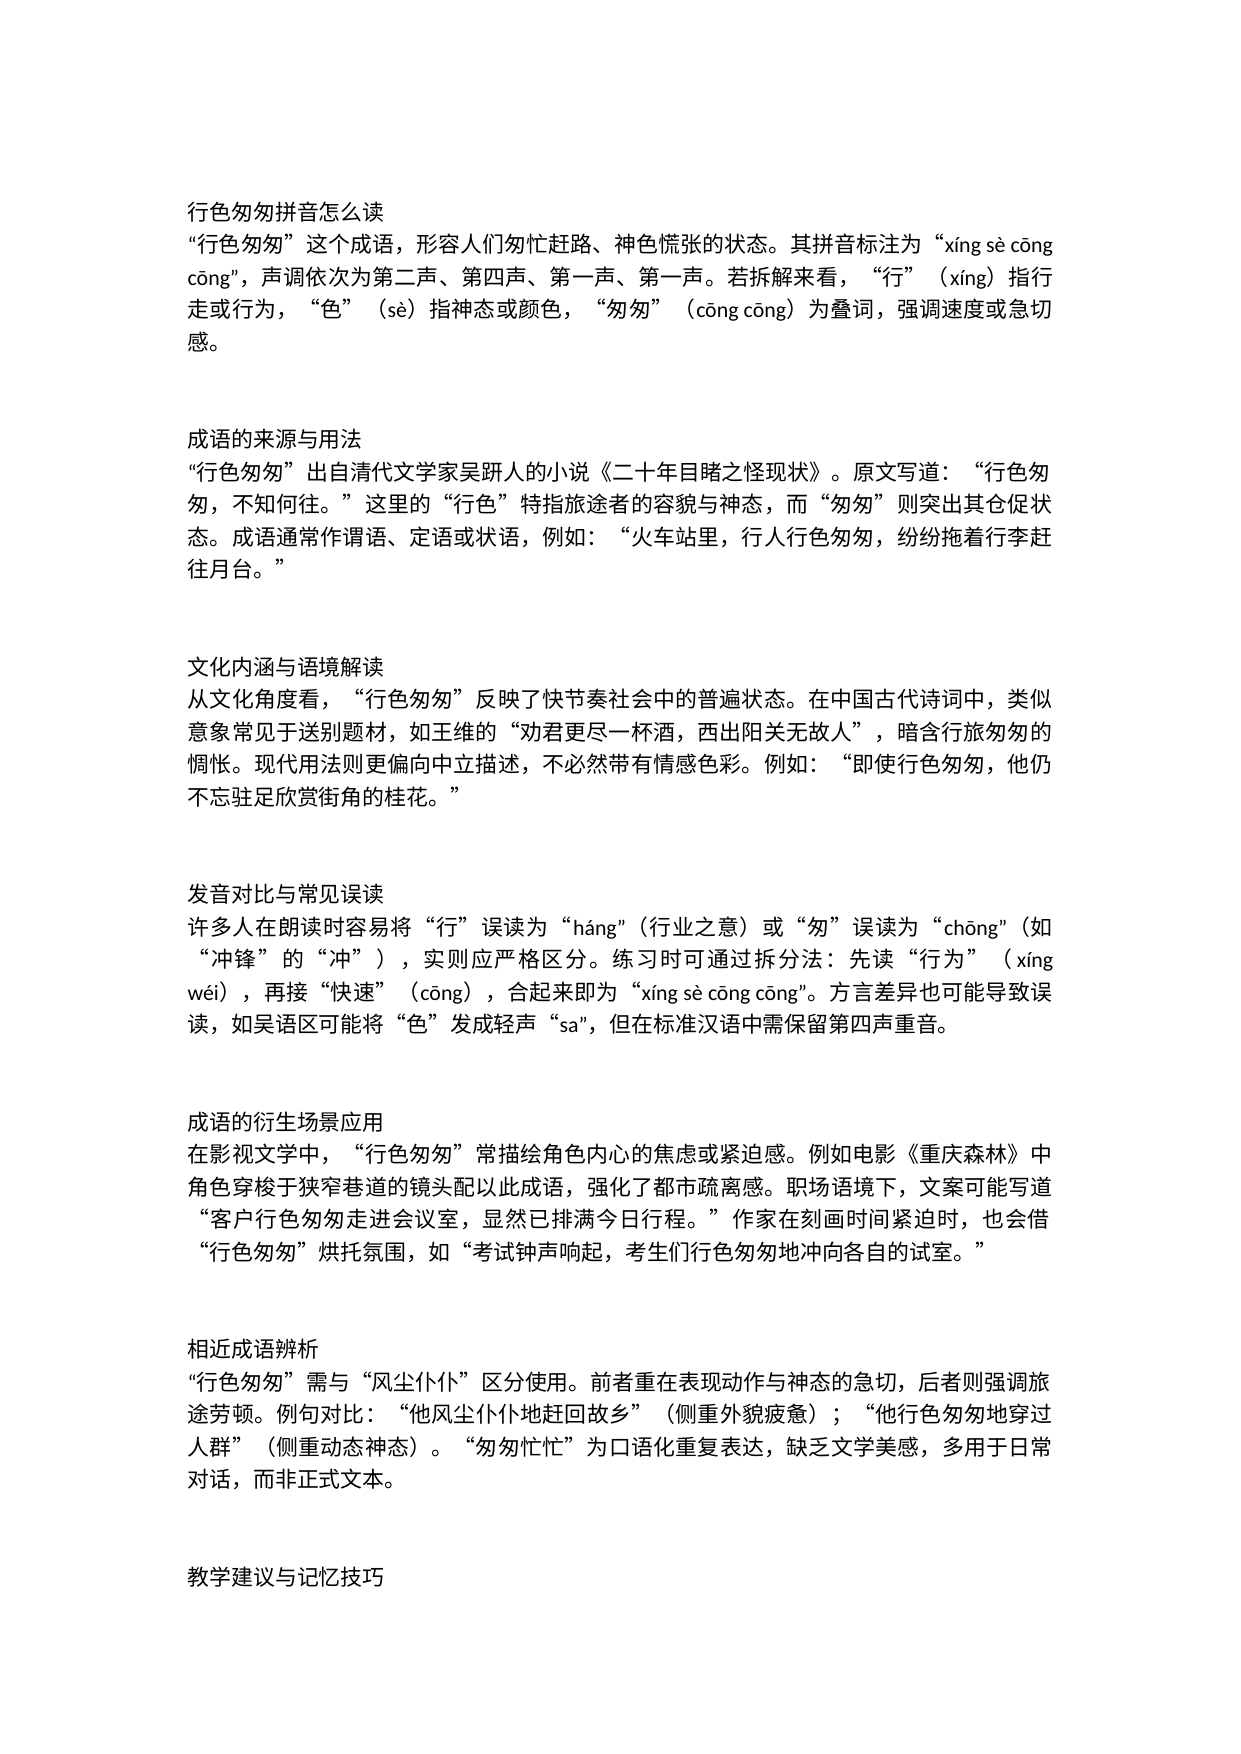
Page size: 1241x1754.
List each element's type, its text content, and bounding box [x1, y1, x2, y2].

text “行色匆匆”需与“风尘仆仆”区分使用。前者重在表现动作与神态的急切，后者则强调旅途劳顿。例句对比：“他风尘仆仆地赶回故乡”（侧重外貌疲惫）；“他行色匆匆地穿过人群”（侧重动态神态）。“匆匆忙忙”为口语化重复表达，缺乏文学美感，多用于日常对话，而非正式文本。 [187, 1364, 1053, 1494]
text 相近成语辨析 [187, 1332, 1053, 1364]
text 教学建议与记忆技巧 [187, 1559, 1053, 1592]
text 在影视文学中，“行色匆匆”常描绘角色内心的焦虑或紧迫感。例如电影《重庆森林》中，角色穿梭于狭窄巷道的镜头配以此成语，强化了都市疏离感。职场语境下，文案可能写道：“客户行色匆匆走进会议室，显然已排满今日行程。”作家在刻画时间紧迫时，也会借“行色匆匆”烘托氛围，如“考试钟声响起，考生们行色匆匆地冲向各自的试室。” [187, 1137, 1053, 1267]
text 从文化角度看，“行色匆匆”反映了快节奏社会中的普遍状态。在中国古代诗词中，类似意象常见于送别题材，如王维的“劝君更尽一杯酒，西出阳关无故人”，暗含行旅匆匆的惆怅。现代用法则更偏向中立描述，不必然带有情感色彩。例如：“即使行色匆匆，他仍不忘驻足欣赏街角的桂花。” [187, 682, 1053, 812]
text 发音对比与常见误读 [187, 877, 1053, 909]
text “行色匆匆”出自清代文学家吴趼人的小说《二十年目睹之怪现状》。原文写道：“行色匆匆，不知何往。”这里的“行色”特指旅途者的容貌与神态，而“匆匆”则突出其仓促状态。成语通常作谓语、定语或状语，例如：“火车站里，行人行色匆匆，纷纷拖着行李赶往月台。” [187, 454, 1053, 584]
text 许多人在朗读时容易将“行”误读为“háng”（行业之意）或“匆”误读为“chōng”（如“冲锋”的“冲”），实则应严格区分。练习时可通过拆分法：先读“行为”（xíng wéi），再接“快速”（cōng），合起来即为“xíng sè cōng cōng”。方言差异也可能导致误读，如吴语区可能将“色”发成轻声“sa”，但在标准汉语中需保留第四声重音。 [187, 909, 1053, 1039]
text 成语的来源与用法 [187, 422, 1053, 454]
text 文化内涵与语境解读 [187, 649, 1053, 682]
text 行色匆匆拼音怎么读 [187, 194, 1053, 227]
text “行色匆匆”这个成语，形容人们匆忙赶路、神色慌张的状态。其拼音标注为“xíng sè cōng cōng”，声调依次为第二声、第四声、第一声、第一声。若拆解来看，“行”（xíng）指行走或行为，“色”（sè）指神态或颜色，“匆匆”（cōng cōng）为叠词，强调速度或急切感。 [187, 227, 1053, 357]
text 成语的衍生场景应用 [187, 1104, 1053, 1137]
